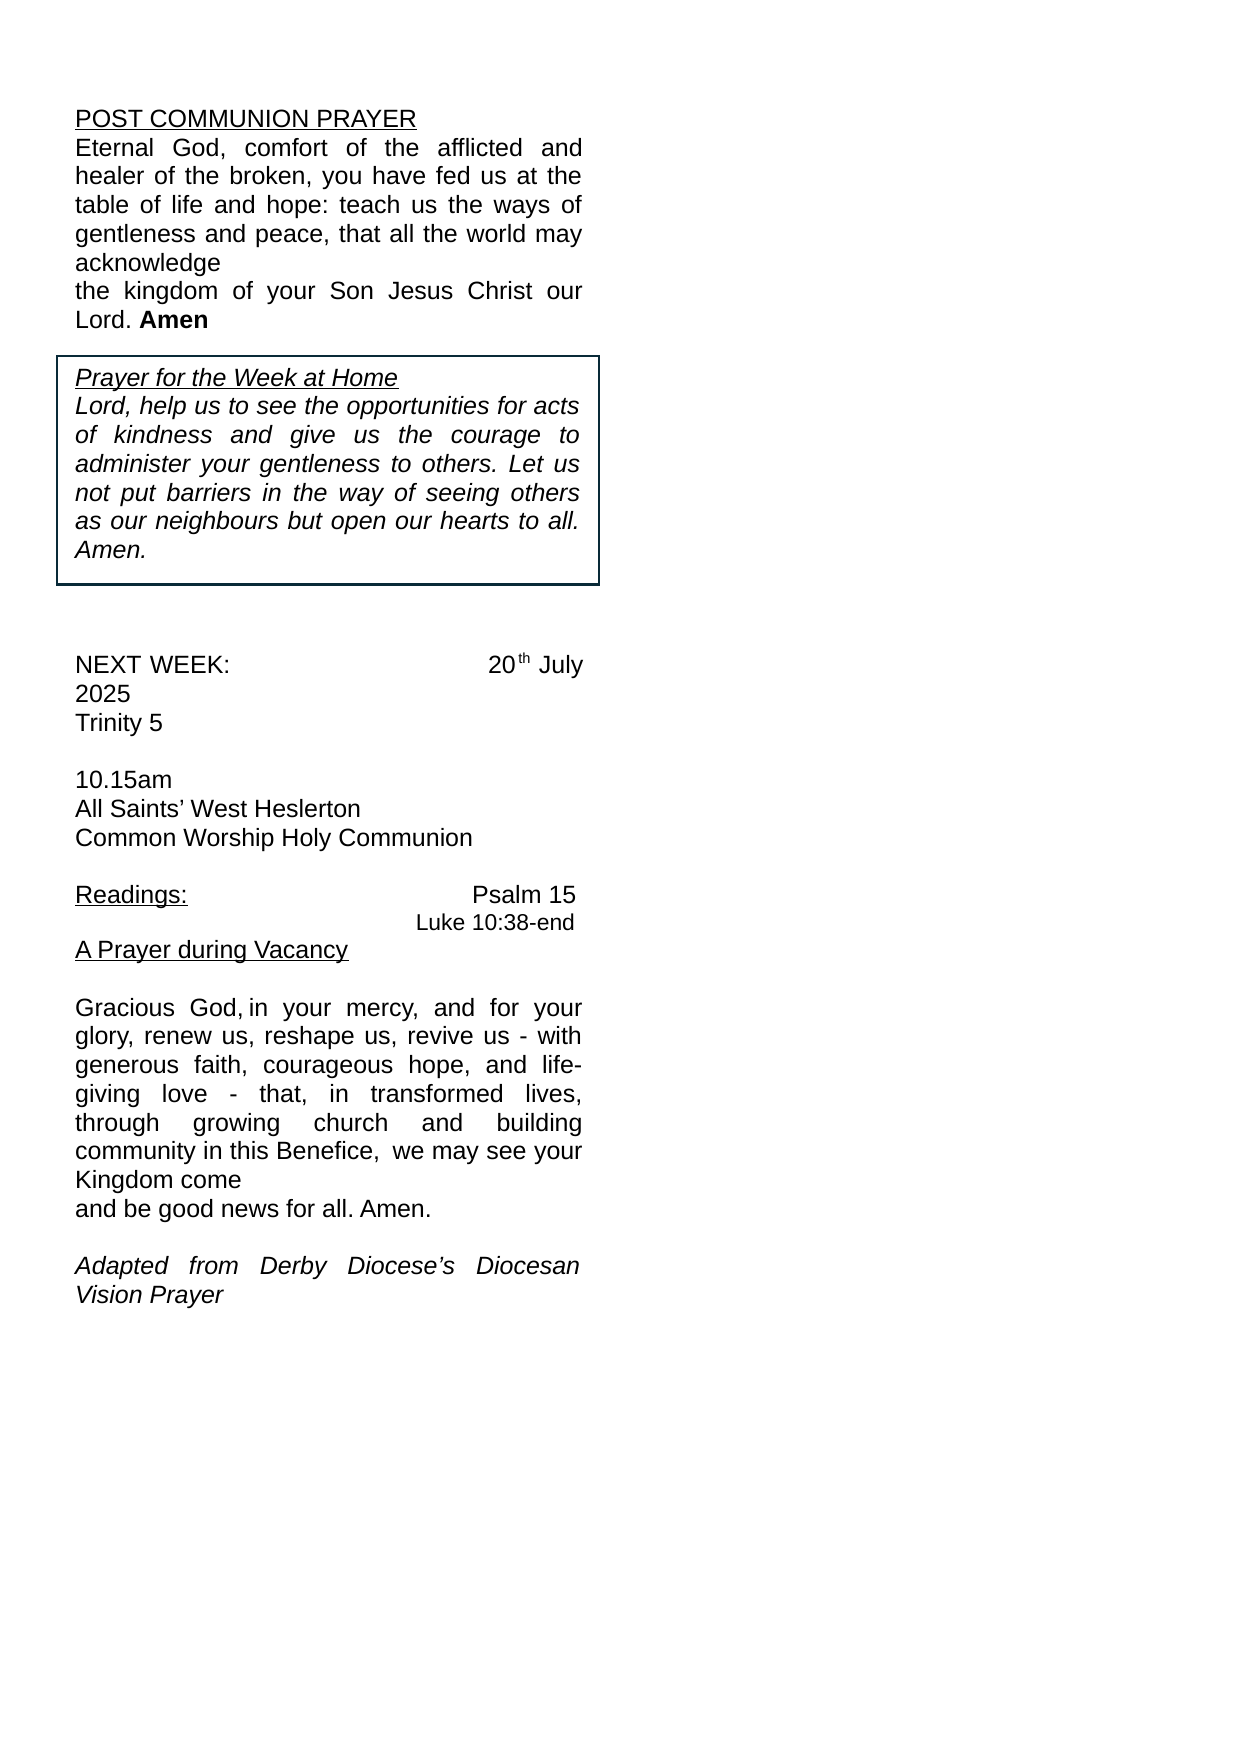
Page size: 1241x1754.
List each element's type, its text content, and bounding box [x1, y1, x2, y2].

text Common Worship Holy Communion [75, 822, 583, 851]
text Lord, help us to see the opportunities for acts of kindness and give us the courage to administer your gentleness to others. Let us not put barriers in the way of seeing others as our neighbours but open our hearts to all. Amen. [75, 391, 583, 564]
text Trinity 5 [75, 707, 583, 736]
text Adapted from Derby Diocese’s Diocesan Vision Prayer [75, 1251, 583, 1309]
text and be good news for all. Amen. [75, 1194, 583, 1223]
text Gracious God, in your mercy, and for your glory, renew us, reshape us, revive us - with generous faith, courageous hope, and life-giving love - that, in transformed lives, through growing church and building community in this Benefice, we may see your Kingdom come [75, 993, 583, 1194]
text POST COMMUNION PRAYER [75, 104, 583, 132]
text Prayer for the Week at Home [75, 362, 583, 391]
text the kingdom of your Son Jesus Christ our Lord. Amen [75, 276, 583, 334]
text Eternal God, comfort of the afflicted and healer of the broken, you have fed us at the table of life and hope: teach us the ways of gentleness and peace, that all the world may acknowledge [75, 132, 583, 276]
text NEXT WEEK: 20th July 2025 [75, 650, 583, 707]
text 10.15am [75, 765, 583, 794]
text Readings: Psalm 15 [75, 880, 583, 909]
text Luke 10:38-end [75, 909, 583, 935]
text A Prayer during Vacancy [75, 935, 583, 964]
text All Saints’ West Heslerton [75, 794, 583, 822]
